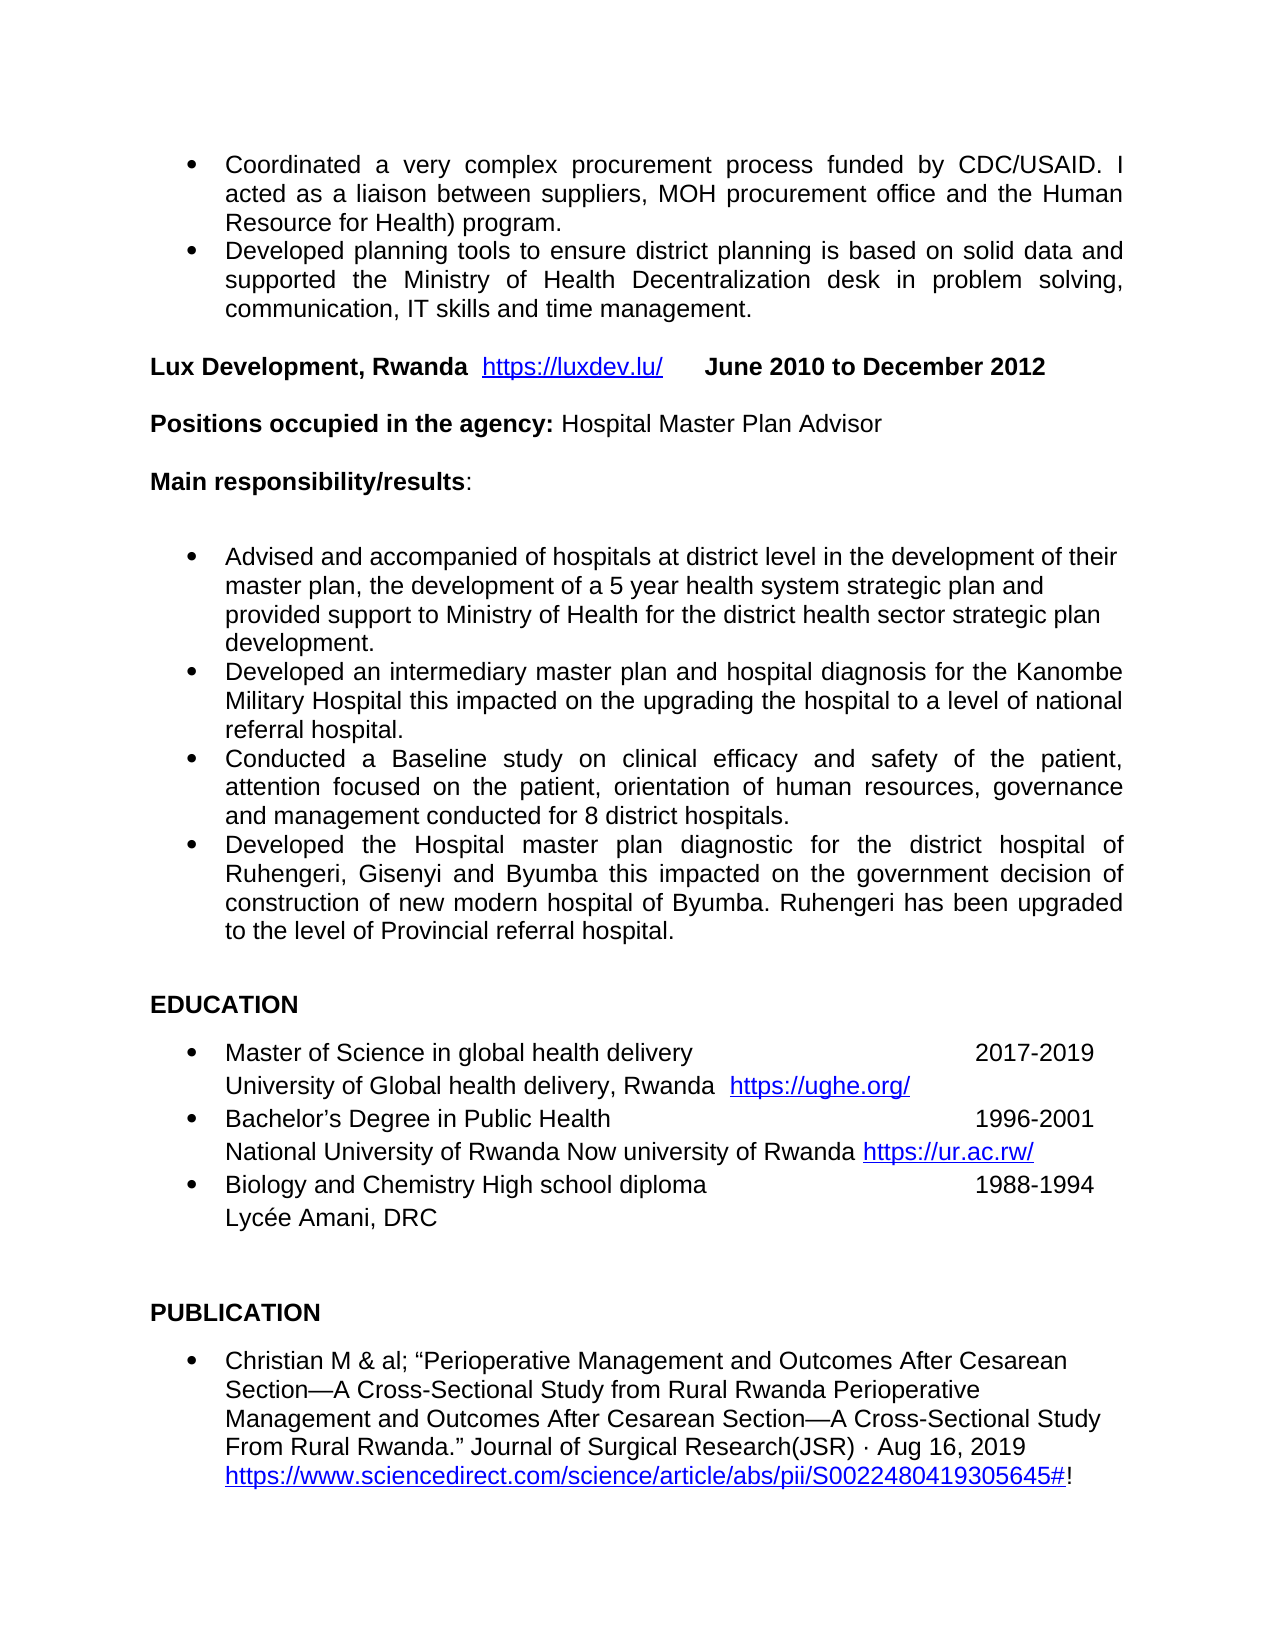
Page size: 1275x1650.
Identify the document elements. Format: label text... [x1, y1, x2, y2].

text Main responsibility/results: [150, 466, 1125, 495]
list University of Global health delivery, Rwanda https://ughe.org/ [225, 1071, 1125, 1100]
text PUBLICATION [150, 1298, 1125, 1327]
text Lux Development, Rwanda https://luxdev.lu/ June 2010 to December 2012 [150, 351, 1125, 380]
text Positions occupied in the agency: Hospital Master Plan Advisor [150, 409, 1125, 438]
list Advised and accompanied of hospitals at district level in the development of their master plan, the development of a 5 year health system strategic plan and provided support to Ministry of Health for the district health sector strategic plan development. [187, 542, 1125, 657]
list Lycée Amani, DRC [225, 1203, 1125, 1232]
list Coordinated a very complex procurement process funded by CDC/USAID. I acted as a liaison between suppliers, MOH procurement office and the Human Resource for Health) program. [187, 150, 1125, 236]
list Developed an intermediary master plan and hospital diagnosis for the Kanombe Military Hospital this impacted on the upgrading the hospital to a level of national referral hospital. [187, 657, 1125, 743]
list Biology and Chemistry High school diploma 1988-1994 [187, 1170, 1125, 1199]
list National University of Rwanda Now university of Rwanda https://ur.ac.rw/ [225, 1137, 1125, 1166]
text EDUCATION [150, 990, 1125, 1019]
list Developed the Hospital master plan diagnostic for the district hospital of Ruhengeri, Gisenyi and Byumba this impacted on the government decision of construction of new modern hospital of Byumba. Ruhengeri has been upgraded to the level of Provincial referral hospital. [187, 830, 1125, 945]
list Master of Science in global health delivery 2017-2019 [187, 1038, 1125, 1067]
list Christian M & al; “Perioperative Management and Outcomes After Cesarean Section—A Cross-Sectional Study from Rural Rwanda Perioperative Management and Outcomes After Cesarean Section—A Cross-Sectional Study From Rural Rwanda.” Journal of Surgical Research(JSR) · Aug 16, 2019 https://www.sciencedirect.com/science/article/abs/pii/S0022480419305645#! [187, 1346, 1125, 1490]
list Conducted a Baseline study on clinical efficacy and safety of the patient, attention focused on the patient, orientation of human resources, governance and management conducted for 8 district hospitals. [187, 743, 1125, 830]
list Bachelor’s Degree in Public Health 1996-2001 [187, 1104, 1125, 1133]
list Developed planning tools to ensure district planning is based on solid data and supported the Ministry of Health Decentralization desk in problem solving, communication, IT skills and time management. [187, 236, 1125, 323]
